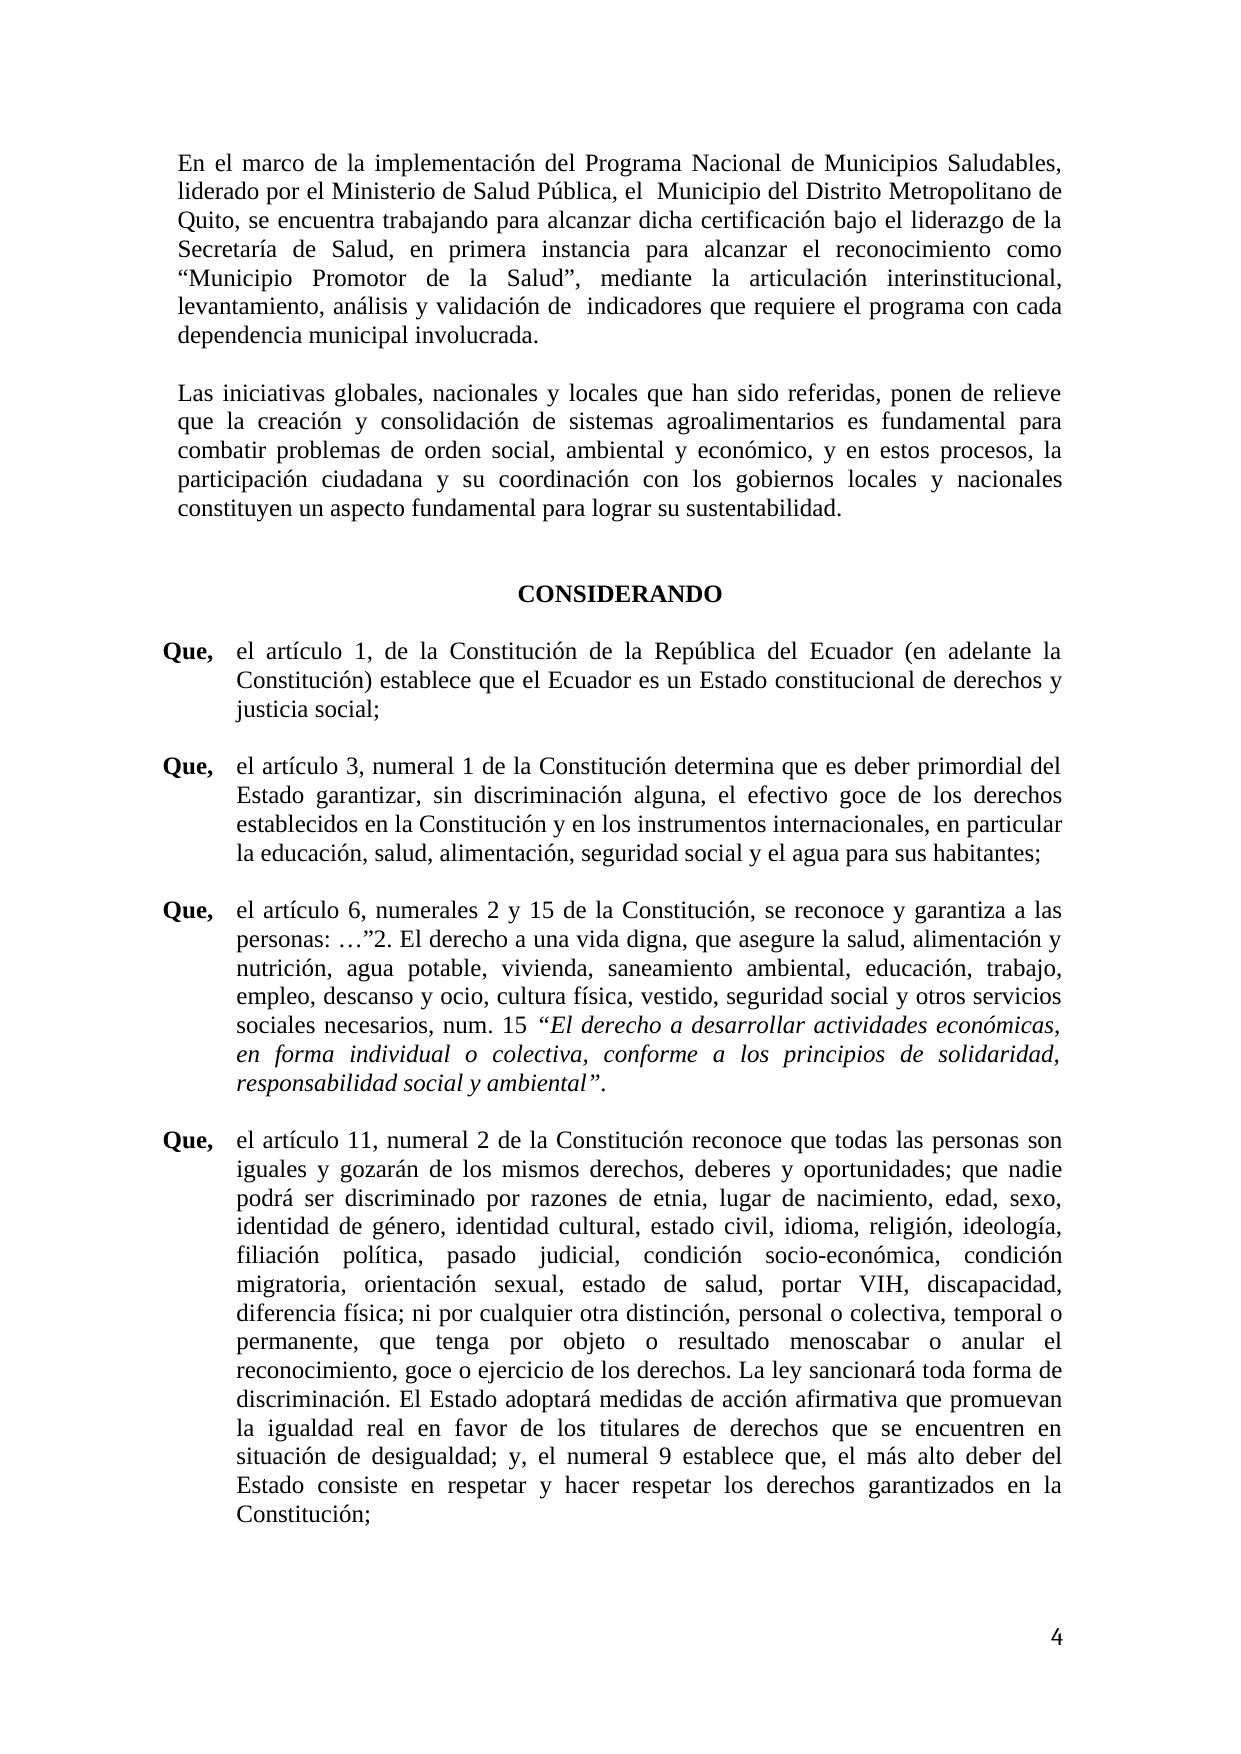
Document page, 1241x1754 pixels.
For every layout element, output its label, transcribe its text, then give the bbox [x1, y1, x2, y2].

text Que, el artículo 3, numeral 1 de la Constitución determina que es deber primordial del Estado garantizar, sin discriminación alguna, el efectivo goce de los derechos establecidos en la Constitución y en los instrumentos internacionales, en particular la educación, salud, alimentación, seguridad social y el agua para sus habitantes; [162, 751, 1063, 866]
text Que, el artículo 6, numerales 2 y 15 de la Constitución, se reconoce y garantiza a las personas: …”2. El derecho a una vida digna, que asegure la salud, alimentación y nutrición, agua potable, vivienda, saneamiento ambiental, educación, trabajo, empleo, descanso y ocio, cultura física, vestido, seguridad social y otros servicios sociales necesarios, num. 15 “El derecho a desarrollar actividades económicas, en forma individual o colectiva, conforme a los principios de solidaridad, responsabilidad social y ambiental”. [162, 895, 1063, 1096]
text Las iniciativas globales, nacionales y locales que han sido referidas, ponen de relieve que la creación y consolidación de sistemas agroalimentarios es fundamental para combatir problemas de orden social, ambiental y económico, y en estos procesos, la participación ciudadana y su coordinación con los gobiernos locales y nacionales constituyen un aspecto fundamental para lograr su sustentabilidad. [177, 378, 1063, 521]
text Que, el artículo 11, numeral 2 de la Constitución reconoce que todas las personas son iguales y gozarán de los mismos derechos, deberes y oportunidades; que nadie podrá ser discriminado por razones de etnia, lugar de nacimiento, edad, sexo, identidad de género, identidad cultural, estado civil, idioma, religión, ideología, filiación política, pasado judicial, condición socio-económica, condición migratoria, orientación sexual, estado de salud, portar VIH, discapacidad, diferencia física; ni por cualquier otra distinción, personal o colectiva, temporal o permanente, que tenga por objeto o resultado menoscabar o anular el reconocimiento, goce o ejercicio de los derechos. La ley sancionará toda forma de discriminación. El Estado adoptará medidas de acción afirmativa que promuevan la igualdad real en favor de los titulares de derechos que se encuentren en situación de desigualdad; y, el numeral 9 establece que, el más alto deber del Estado consiste en respetar y hacer respetar los derechos garantizados en la Constitución; [162, 1125, 1063, 1528]
text CONSIDERANDO [177, 579, 1063, 608]
text Que, el artículo 1, de la Constitución de la República del Ecuador (en adelante la Constitución) establece que el Ecuador es un Estado constitucional de derechos y justicia social; [162, 636, 1063, 723]
text En el marco de la implementación del Programa Nacional de Municipios Saludables, liderado por el Ministerio de Salud Pública, el Municipio del Distrito Metropolitano de Quito, se encuentra trabajando para alcanzar dicha certificación bajo el liderazgo de la Secretaría de Salud, en primera instancia para alcanzar el reconocimiento como “Municipio Promotor de la Salud”, mediante la articulación interinstitucional, levantamiento, análisis y validación de indicadores que requiere el programa con cada dependencia municipal involucrada. [177, 148, 1063, 349]
